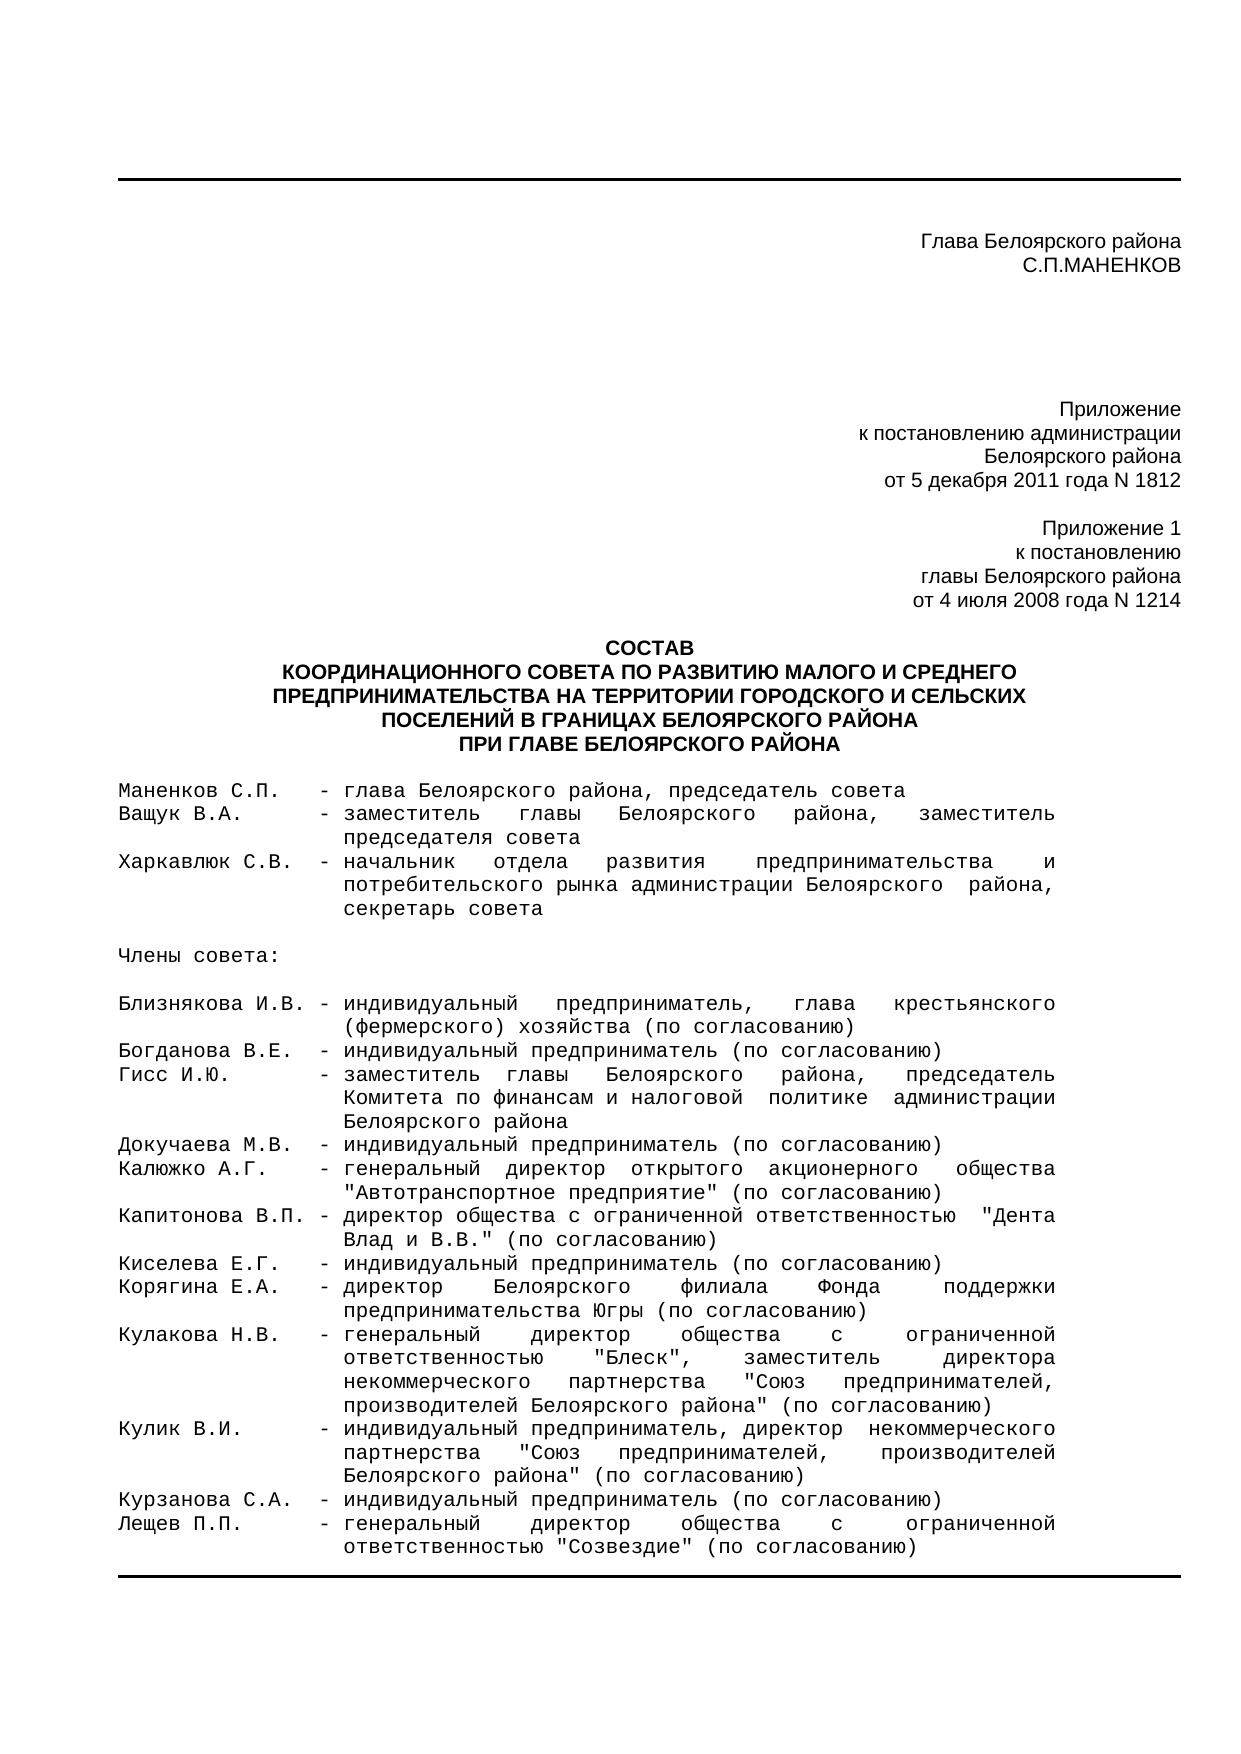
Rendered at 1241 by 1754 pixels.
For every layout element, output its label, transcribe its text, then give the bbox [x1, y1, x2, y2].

text Члены совета: [118, 945, 1181, 969]
text Влад и В.В." (по согласованию) [118, 1229, 1181, 1253]
text некоммерческого партнерства "Союз предпринимателей, [118, 1371, 1181, 1394]
text Ващук В.А. - заместитель главы Белоярского района, заместитель [118, 803, 1181, 827]
title ПРИ ГЛАВЕ БЕЛОЯРСКОГО РАЙОНА [118, 732, 1181, 756]
text Капитонова В.П. - директор общества с ограниченной ответственностью "Дента [118, 1205, 1181, 1229]
text Близнякова И.В. - индивидуальный предприниматель, глава крестьянского [118, 993, 1181, 1016]
text Докучаева М.В. - индивидуальный предприниматель (по согласованию) [118, 1134, 1181, 1158]
text ответственностью "Созвездие" (по согласованию) [118, 1536, 1181, 1560]
text Кулик В.И. - индивидуальный предприниматель, директор некоммерческого [118, 1418, 1181, 1442]
text Курзанова С.А. - индивидуальный предприниматель (по согласованию) [118, 1489, 1181, 1513]
title ПОСЕЛЕНИЙ В ГРАНИЦАХ БЕЛОЯРСКОГО РАЙОНА [118, 708, 1181, 732]
text Киселева Е.Г. - индивидуальный предприниматель (по согласованию) [118, 1253, 1181, 1276]
title КООРДИНАЦИОННОГО СОВЕТА ПО РАЗВИТИЮ МАЛОГО И СРЕДНЕГО [118, 660, 1181, 684]
text С.П.МАНЕНКОВ [118, 253, 1181, 277]
text Кулакова Н.В. - генеральный директор общества с ограниченной [118, 1324, 1181, 1347]
text Богданова В.Е. - индивидуальный предприниматель (по согласованию) [118, 1040, 1181, 1063]
title ПРЕДПРИНИМАТЕЛЬСТВА НА ТЕРРИТОРИИ ГОРОДСКОГО И СЕЛЬСКИХ [118, 684, 1181, 708]
text к постановлению [118, 540, 1181, 564]
text Белоярского района [118, 1111, 1181, 1134]
text главы Белоярского района [118, 564, 1181, 588]
text предпринимательства Югры (по согласованию) [118, 1300, 1181, 1324]
text от 4 июля 2008 года N 1214 [118, 588, 1181, 612]
title СОСТАВ [118, 636, 1181, 660]
text секретарь совета [118, 898, 1181, 922]
text ответственностью "Блеск", заместитель директора [118, 1347, 1181, 1371]
text Приложение 1 [118, 516, 1181, 540]
text Калюжко А.Г. - генеральный директор открытого акционерного общества [118, 1158, 1181, 1182]
text партнерства "Союз предпринимателей, производителей [118, 1442, 1181, 1466]
text Харкавлюк С.В. - начальник отдела развития предпринимательства и [118, 851, 1181, 874]
text "Автотранспортное предприятие" (по согласованию) [118, 1182, 1181, 1205]
text производителей Белоярского района" (по согласованию) [118, 1394, 1181, 1418]
text к постановлению администрации [118, 420, 1181, 444]
text потребительского рынка администрации Белоярского района, [118, 874, 1181, 898]
text Маненков С.П. - глава Белоярского района, председатель совета [118, 780, 1181, 803]
text (фермерского) хозяйства (по согласованию) [118, 1016, 1181, 1040]
text Лещев П.П. - генеральный директор общества с ограниченной [118, 1513, 1181, 1536]
text Белоярского района [118, 444, 1181, 468]
text Гисс И.Ю. - заместитель главы Белоярского района, председатель [118, 1063, 1181, 1087]
text Приложение [118, 396, 1181, 420]
text Корягина Е.А. - директор Белоярского филиала Фонда поддержки [118, 1276, 1181, 1300]
text от 5 декабря 2011 года N 1812 [118, 468, 1181, 492]
text председателя совета [118, 827, 1181, 851]
text Комитета по финансам и налоговой политике администрации [118, 1087, 1181, 1111]
text Белоярского района" (по согласованию) [118, 1466, 1181, 1489]
text Глава Белоярского района [118, 229, 1181, 253]
